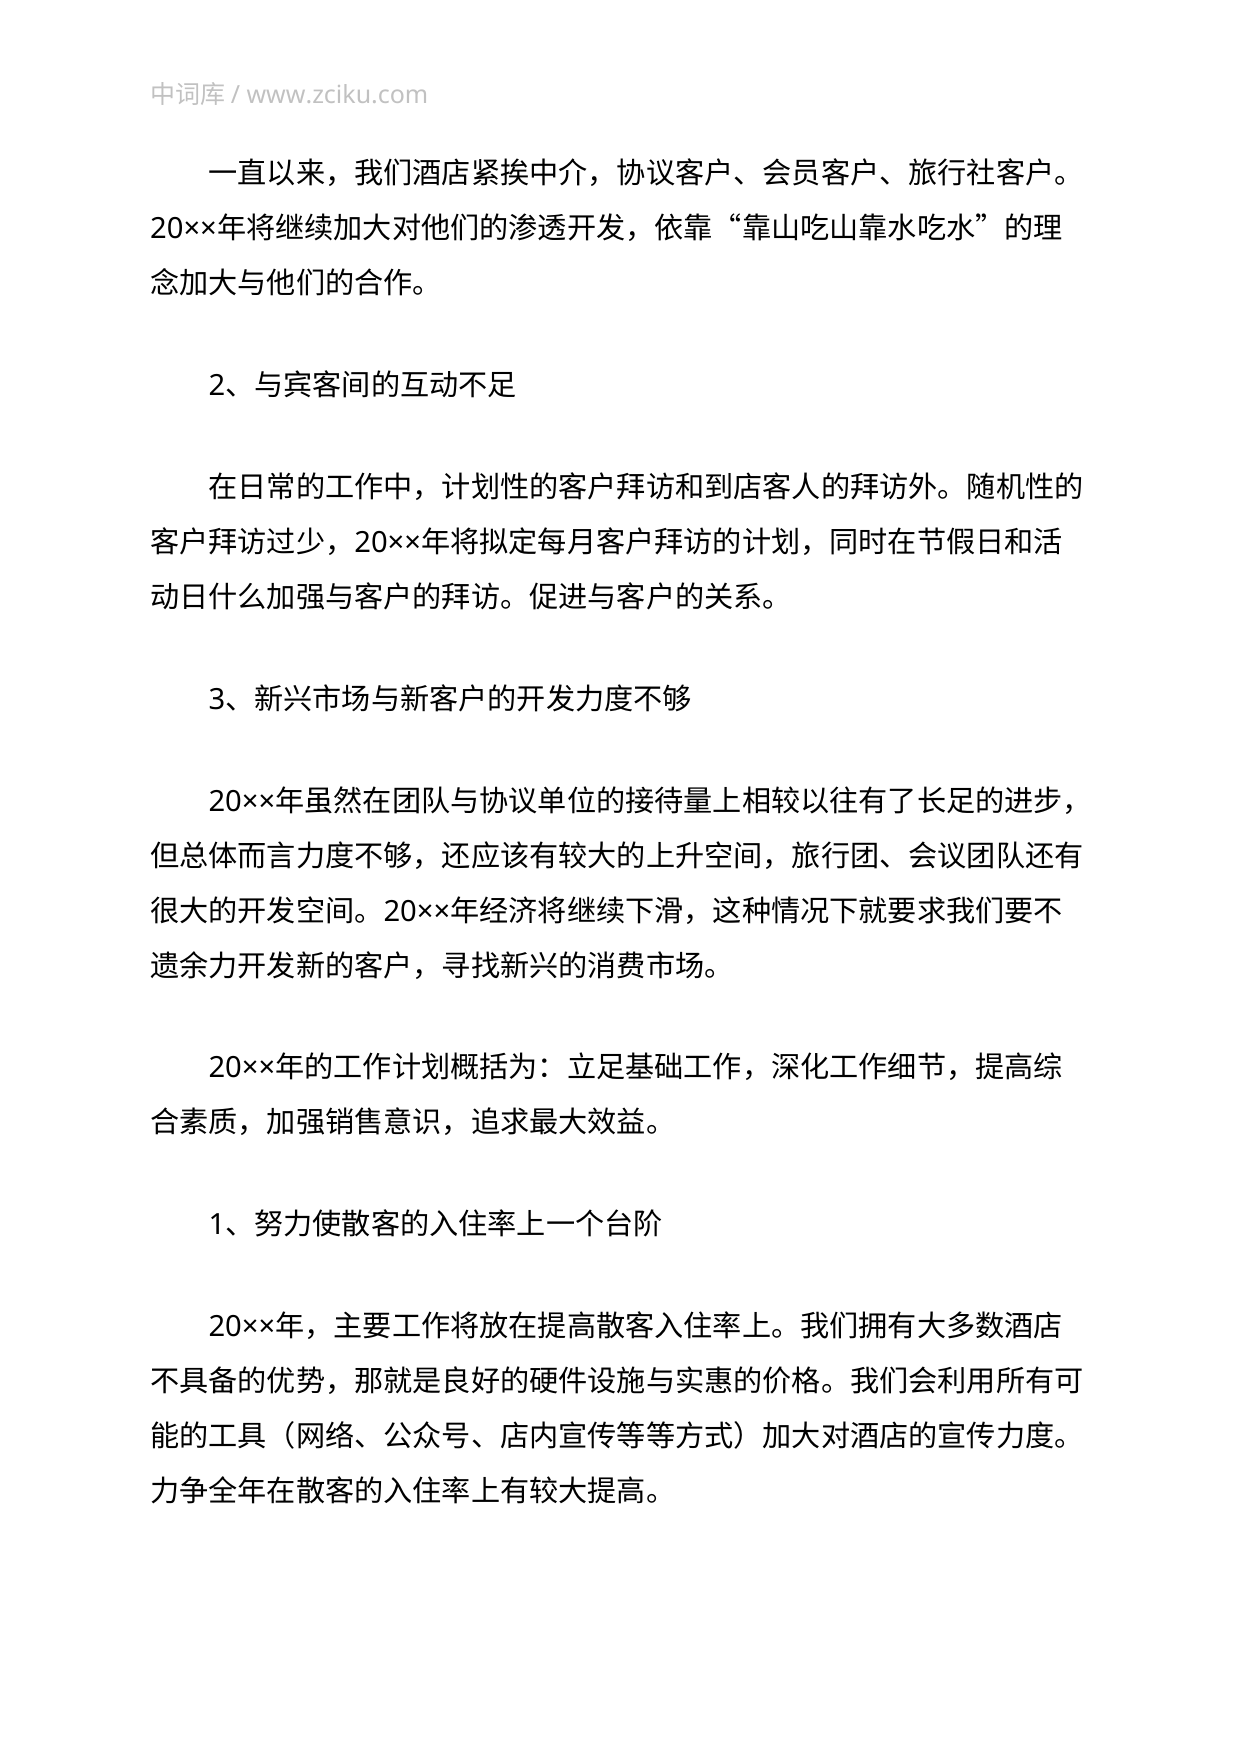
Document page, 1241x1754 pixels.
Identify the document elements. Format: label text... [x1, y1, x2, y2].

text 1、努力使散客的入住率上一个台阶 [150, 1201, 1090, 1243]
text 3、新兴市场与新客户的开发力度不够 [150, 675, 1090, 718]
text 20××年虽然在团队与协议单位的接待量上相较以往有了长足的进步，但总体而言力度不够，还应该有较大的上升空间，旅行团、会议团队还有很大的开发空间。20××年经济将继续下滑，这种情况下就要求我们要不遗余力开发新的客户，寻找新兴的消费市场。 [150, 777, 1090, 984]
text 在日常的工作中，计划性的客户拜访和到店客人的拜访外。随机性的客户拜访过少，20××年将拟定每月客户拜访的计划，同时在节假日和活动日什么加强与客户的拜访。促进与客户的关系。 [150, 464, 1090, 616]
text 一直以来，我们酒店紧挨中介，协议客户、会员客户、旅行社客户。20××年将继续加大对他们的渗透开发，依靠“靠山吃山靠水吃水”的理念加大与他们的合作。 [150, 150, 1090, 302]
text 20××年，主要工作将放在提高散客入住率上。我们拥有大多数酒店不具备的优势，那就是良好的硬件设施与实惠的价格。我们会利用所有可能的工具（网络、公众号、店内宣传等等方式）加大对酒店的宣传力度。力争全年在散客的入住率上有较大提高。 [150, 1303, 1090, 1510]
text 20××年的工作计划概括为：立足基础工作，深化工作细节，提高综合素质，加强销售意识，追求最大效益。 [150, 1044, 1090, 1141]
text 2、与宾客间的互动不足 [150, 362, 1090, 404]
